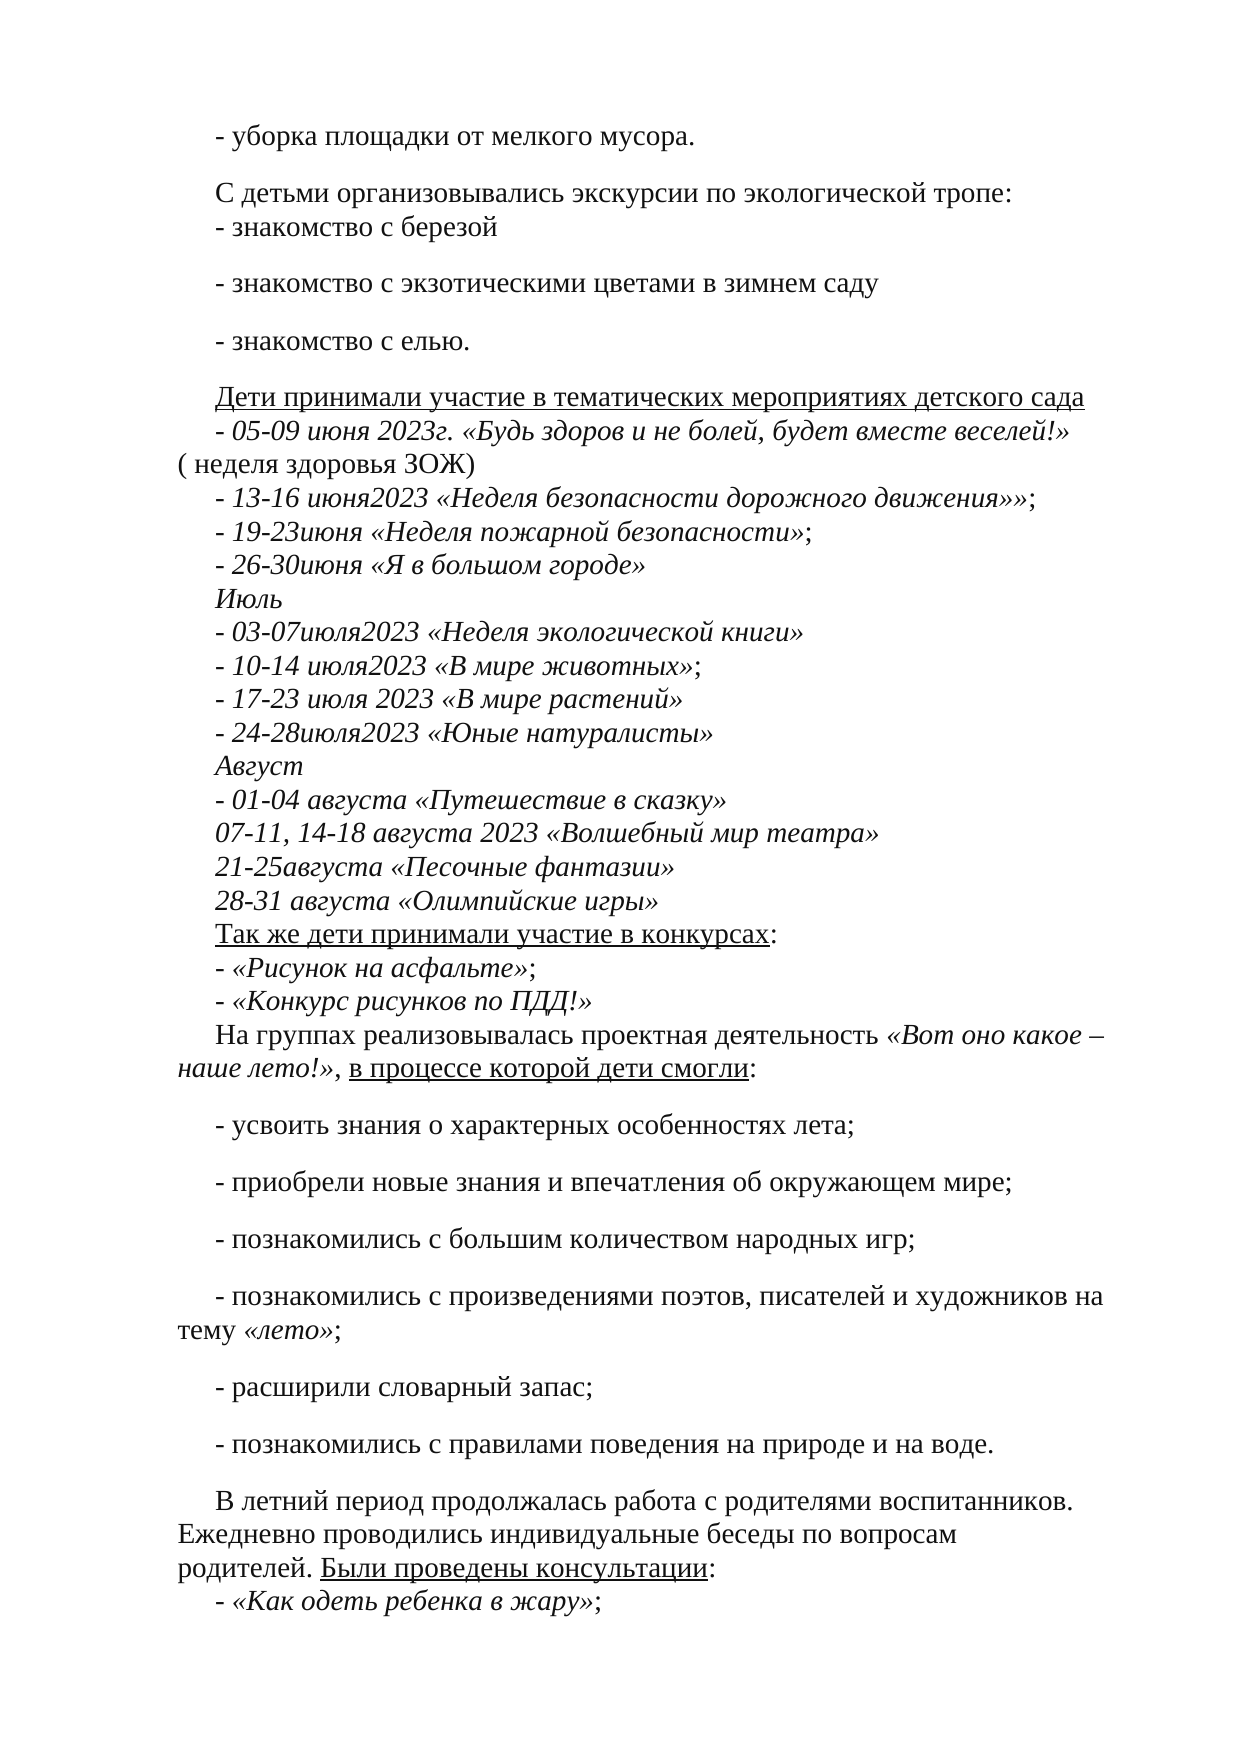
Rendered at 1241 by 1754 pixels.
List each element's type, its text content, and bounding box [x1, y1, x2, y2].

text - 05-09 июня 2023г. «Будь здоров и не болей, будет вместе веселей!» ( неделя здоровья ЗОЖ) [177, 413, 1152, 480]
text - познакомились с правилами поведения на природе и на воде. [177, 1426, 1152, 1459]
text - 26-30июня «Я в большом городе» [177, 547, 1152, 581]
text - «Конкурс рисунков по ПДД!» [177, 983, 1152, 1017]
text - 13-16 июня2023 «Неделя безопасности дорожного движения»»; [177, 480, 1152, 514]
text - знакомство с елью. [177, 323, 1152, 356]
text - приобрели новые знания и впечатления об окружающем мире; [177, 1164, 1152, 1198]
text - знакомство с экзотическими цветами в зимнем саду [177, 266, 1152, 299]
text - познакомились с большим количеством народных игр; [177, 1221, 1152, 1255]
text Август [177, 748, 1152, 782]
text - 17-23 июля 2023 «В мире растений» [177, 681, 1152, 715]
text Так же дети принимали участие в конкурсах: [177, 916, 1152, 950]
text - 10-14 июля2023 «В мире животных»; [177, 648, 1152, 681]
text - знакомство с березой [177, 209, 1152, 242]
text - уборка площадки от мелкого мусора. [177, 118, 1152, 152]
text - 24-28июля2023 «Юные натуралисты» [177, 715, 1152, 748]
text - 03-07июля2023 «Неделя экологической книги» [177, 614, 1152, 648]
text 28-31 августа «Олимпийские игры» [177, 883, 1152, 916]
text - познакомились с произведениями поэтов, писателей и художников на тему «лето»; [177, 1278, 1152, 1345]
text На группах реализовывалась проектная деятельность «Вот оно какое – наше лето!», в процессе которой дети смогли: [177, 1017, 1152, 1084]
text С детьми организовывались экскурсии по экологической тропе: [177, 175, 1152, 209]
text - 19-23июня «Неделя пожарной безопасности»; [177, 514, 1152, 547]
text Дети принимали участие в тематических мероприятиях детского сада [177, 379, 1152, 413]
text - расширили словарный запас; [177, 1369, 1152, 1402]
text - усвоить знания о характерных особенностях лета; [177, 1107, 1152, 1141]
text 21-25августа «Песочные фантазии» [177, 849, 1152, 883]
text - «Рисунок на асфальте»; [177, 950, 1152, 983]
text В летний период продолжалась работа с родителями воспитанников. Ежедневно проводились индивидуальные беседы по вопросам родителей. Были проведены консультации: [177, 1483, 1152, 1583]
text - 01-04 августа «Путешествие в сказку» [177, 782, 1152, 816]
text Июль [177, 581, 1152, 614]
text 07-11, 14-18 августа 2023 «Волшебный мир театра» [177, 816, 1152, 849]
text - «Как одеть ребенка в жару»; [177, 1583, 1152, 1617]
